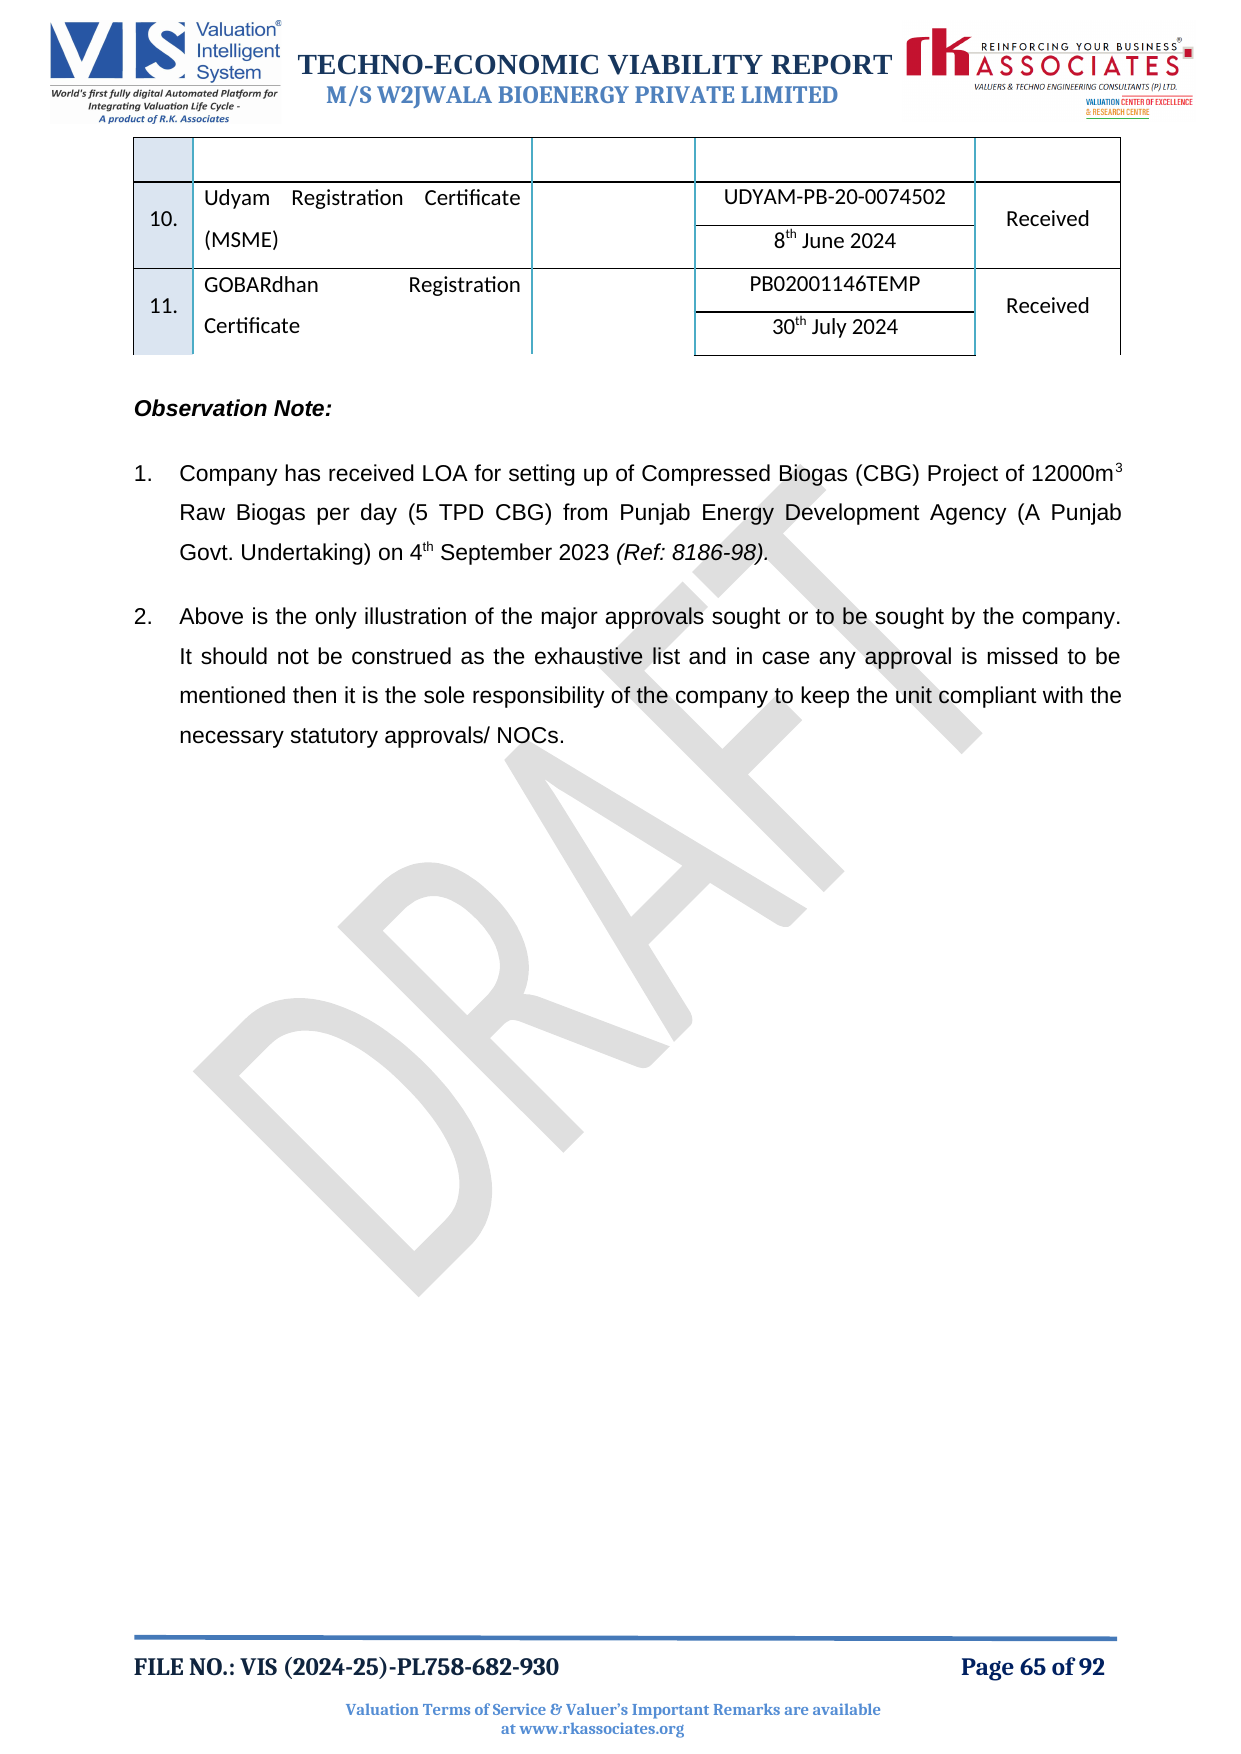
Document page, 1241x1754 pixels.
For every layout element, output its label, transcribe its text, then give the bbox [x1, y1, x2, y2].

picture [50, 20, 282, 124]
table_cell [533, 183, 694, 268]
table_cell PB02001146TEMP [696, 269, 974, 311]
picture [901, 20, 1196, 122]
list Above is the only illustration of the major approvals sought or to be sought by the company. It should not be construed as the exhaustive list and in case any approval is missed to be mentioned then it is the sole responsibility of the company to keep the unit compliant with the necessary statutory approvals/ NOCs. [134, 603, 1123, 748]
table_cell 30th July 2024 [696, 313, 974, 355]
text Observation Note: [134, 395, 1145, 422]
list Company has received LOA for setting up of Compressed Biogas (CBG) Project of 12000m3 Raw Biogas per day (5 TPD CBG) from Punjab Energy Development Agency (A Punjab Govt. Undertaking) on 4th September 2023 (Ref: 8186-98). [134, 460, 1123, 565]
table_cell Received [976, 183, 1120, 268]
table_cell 8th June 2024 [696, 226, 974, 268]
table_cell 11. [134, 269, 193, 355]
table_cell GOBARdhan Registration Certificate [193, 269, 532, 355]
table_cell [194, 138, 531, 181]
table_cell 10. [134, 183, 192, 268]
table_cell UDYAM-PB-20-0074502 [696, 183, 974, 225]
table_cell [532, 269, 694, 355]
table_cell Udyam Registration Certificate (MSME) [194, 183, 531, 268]
table_cell Received [976, 269, 1120, 355]
